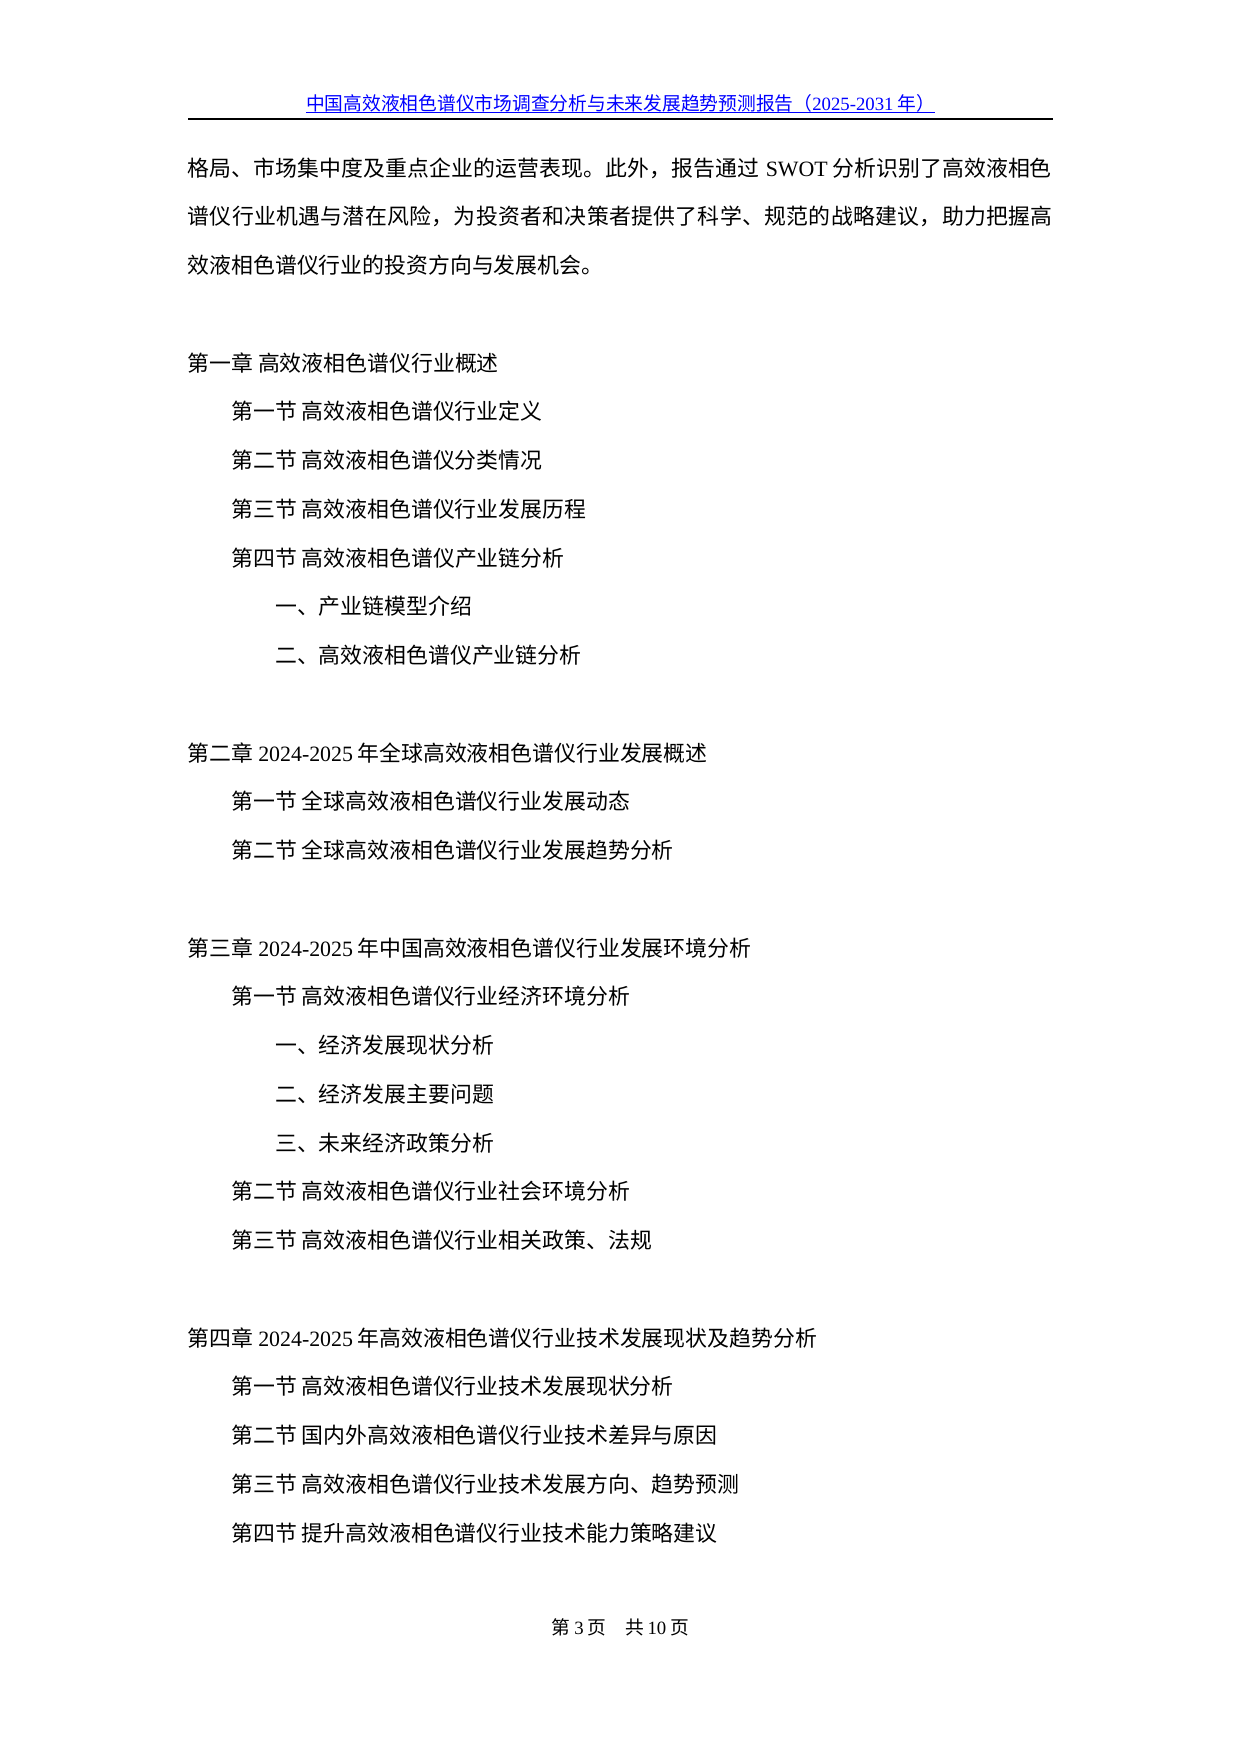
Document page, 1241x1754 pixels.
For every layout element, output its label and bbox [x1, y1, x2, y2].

text [187, 150, 1053, 1548]
